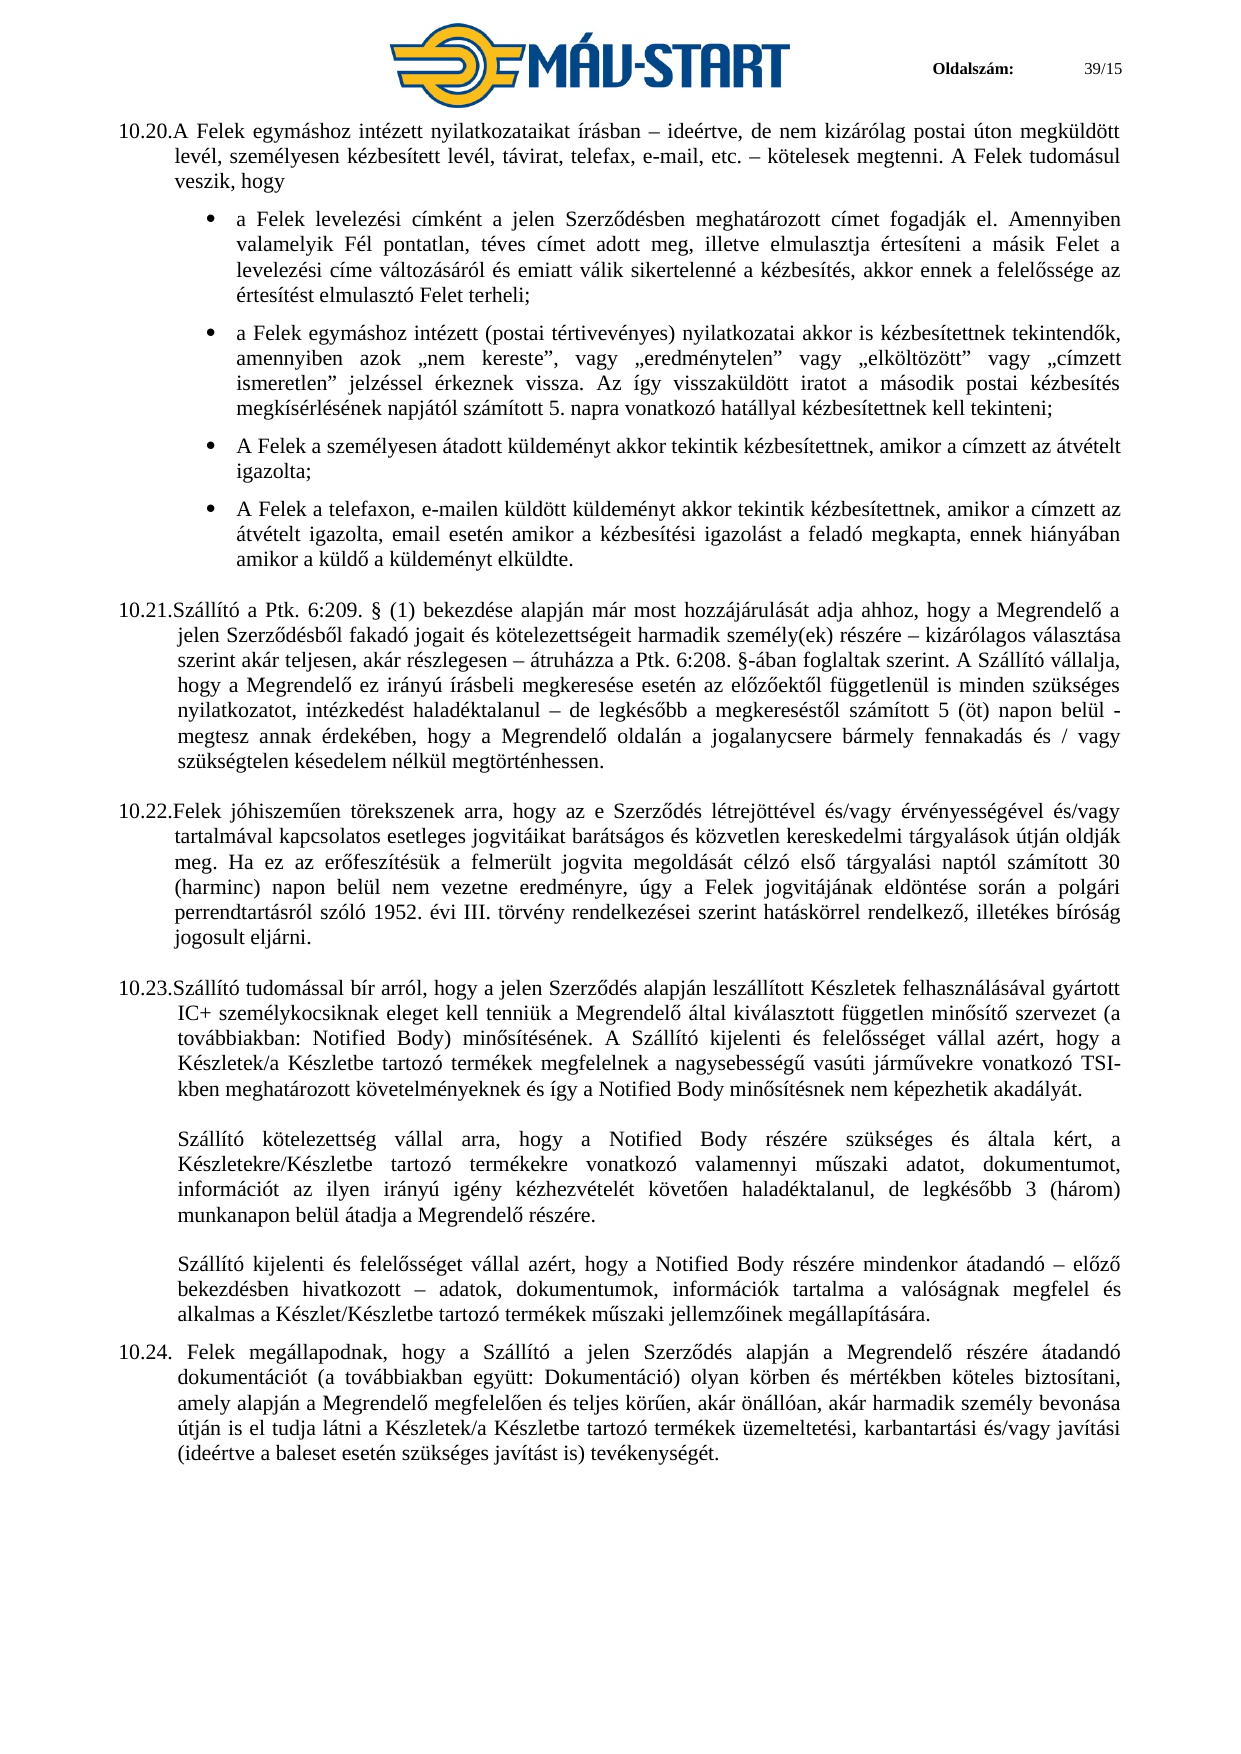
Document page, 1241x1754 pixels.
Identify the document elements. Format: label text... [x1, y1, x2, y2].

text 10.21.Szállító a Ptk. 6:209. § (1) bekezdése alapján már most hozzájárulását adja ahhoz, hogy a Megrendelő a jelen Szerződésből fakadó jogait és kötelezettségeit harmadik személy(ek) részére – kizárólagos választása szerint akár teljesen, akár részlegesen – átruházza a Ptk. 6:208. §-ában foglaltak szerint. A Szállító vállalja, hogy a Megrendelő ez irányú írásbeli megkeresése esetén az előzőektől függetlenül is minden szükséges nyilatkozatot, intézkedést haladéktalanul – de legkésőbb a megkereséstől számított 5 (öt) napon belül - megtesz annak érdekében, hogy a Megrendelő oldalán a jogalanycsere bármely fennakadás és / vagy szükségtelen késedelem nélkül megtörténhessen. [118, 597, 1122, 773]
text 10.20.A Felek egymáshoz intézett nyilatkozataikat írásban – ideértve, de nem kizárólag postai úton megküldött levél, személyesen kézbesített levél, távirat, telefax, e-mail, etc. – kötelesek megtenni. A Felek tudomásul veszik, hogy [118, 118, 1122, 194]
picture [389, 23, 790, 108]
list A Felek a személyesen átadott küldeményt akkor tekintik kézbesítettnek, amikor a címzett az átvételt igazolta; [207, 433, 1122, 483]
list Szállító kijelenti és felelősséget vállal azért, hogy a Notified Body részére mindenkor átadandó – előző bekezdésben hivatkozott – adatok, dokumentumok, információk tartalma a valóságnak megfelel és alkalmas a Készlet/Készletbe tartozó termékek műszaki jellemzőinek megállapítására. [118, 1251, 1122, 1327]
text Szállító kötelezettség vállal arra, hogy a Notified Body részére szükséges és általa kért, a Készletekre/Készletbe tartozó termékekre vonatkozó valamennyi műszaki adatot, dokumentumot, információt az ilyen irányú igény kézhezvételét követően haladéktalanul, de legkésőbb 3 (három) munkanapon belül átadja a Megrendelő részére. [177, 1126, 1122, 1227]
list a Felek egymáshoz intézett (postai tértivevényes) nyilatkozatai akkor is kézbesítettnek tekintendők, amennyiben azok „nem kereste”, vagy „eredménytelen” vagy „elköltözött” vagy „címzett ismeretlen” jelzéssel érkeznek vissza. Az így visszaküldött iratot a második postai kézbesítés megkísérlésének napjától számított 5. napra vonatkozó hatállyal kézbesítettnek kell tekinteni; [207, 319, 1122, 420]
text 10.22.Felek jóhiszeműen törekszenek arra, hogy az e Szerződés létrejöttével és/vagy érvényességével és/vagy tartalmával kapcsolatos esetleges jogvitáikat barátságos és közvetlen kereskedelmi tárgyalások útján oldják meg. Ha ez az erőfeszítésük a felmerült jogvita megoldását célzó első tárgyalási naptól számított 30 (harminc) napon belül nem vezetne eredményre, úgy a Felek jogvitájának eldöntése során a polgári perrendtartásról szóló 1952. évi III. törvény rendelkezései szerint hatáskörrel rendelkező, illetékes bíróság jogosult eljárni. [118, 798, 1122, 949]
list A Felek a telefaxon, e-mailen küldött küldeményt akkor tekintik kézbesítettnek, amikor a címzett az átvételt igazolta, email esetén amikor a kézbesítési igazolást a feladó megkapta, ennek hiányában amikor a küldő a küldeményt elküldte. [207, 496, 1122, 571]
list 10.23.Szállító tudomással bír arról, hogy a jelen Szerződés alapján leszállított Készletek felhasználásával gyártott IC+ személykocsiknak eleget kell tenniük a Megrendelő által kiválasztott független minősítő szervezet (a továbbiakban: Notified Body) minősítésének. A Szállító kijelenti és felelősséget vállal azért, hogy a Készletek/a Készletbe tartozó termékek megfelelnek a nagysebességű vasúti járművekre vonatkozó TSI-kben meghatározott követelményeknek és így a Notified Body minősítésnek nem képezhetik akadályát. [118, 975, 1122, 1101]
list 10.24. Felek megállapodnak, hogy a Szállító a jelen Szerződés alapján a Megrendelő részére átadandó dokumentációt (a továbbiakban együtt: Dokumentáció) olyan körben és mértékben köteles biztosítani, amely alapján a Megrendelő megfelelően és teljes körűen, akár önállóan, akár harmadik személy bevonása útján is el tudja látni a Készletek/a Készletbe tartozó termékek üzemeltetési, karbantartási és/vagy javítási (ideértve a baleset esetén szükséges javítást is) tevékenységét. [118, 1339, 1122, 1465]
list a Felek levelezési címként a jelen Szerződésben meghatározott címet fogadják el. Amennyiben valamelyik Fél pontatlan, téves címet adott meg, illetve elmulasztja értesíteni a másik Felet a levelezési címe változásáról és emiatt válik sikertelenné a kézbesítés, akkor ennek a felelőssége az értesítést elmulasztó Felet terheli; [207, 206, 1122, 307]
